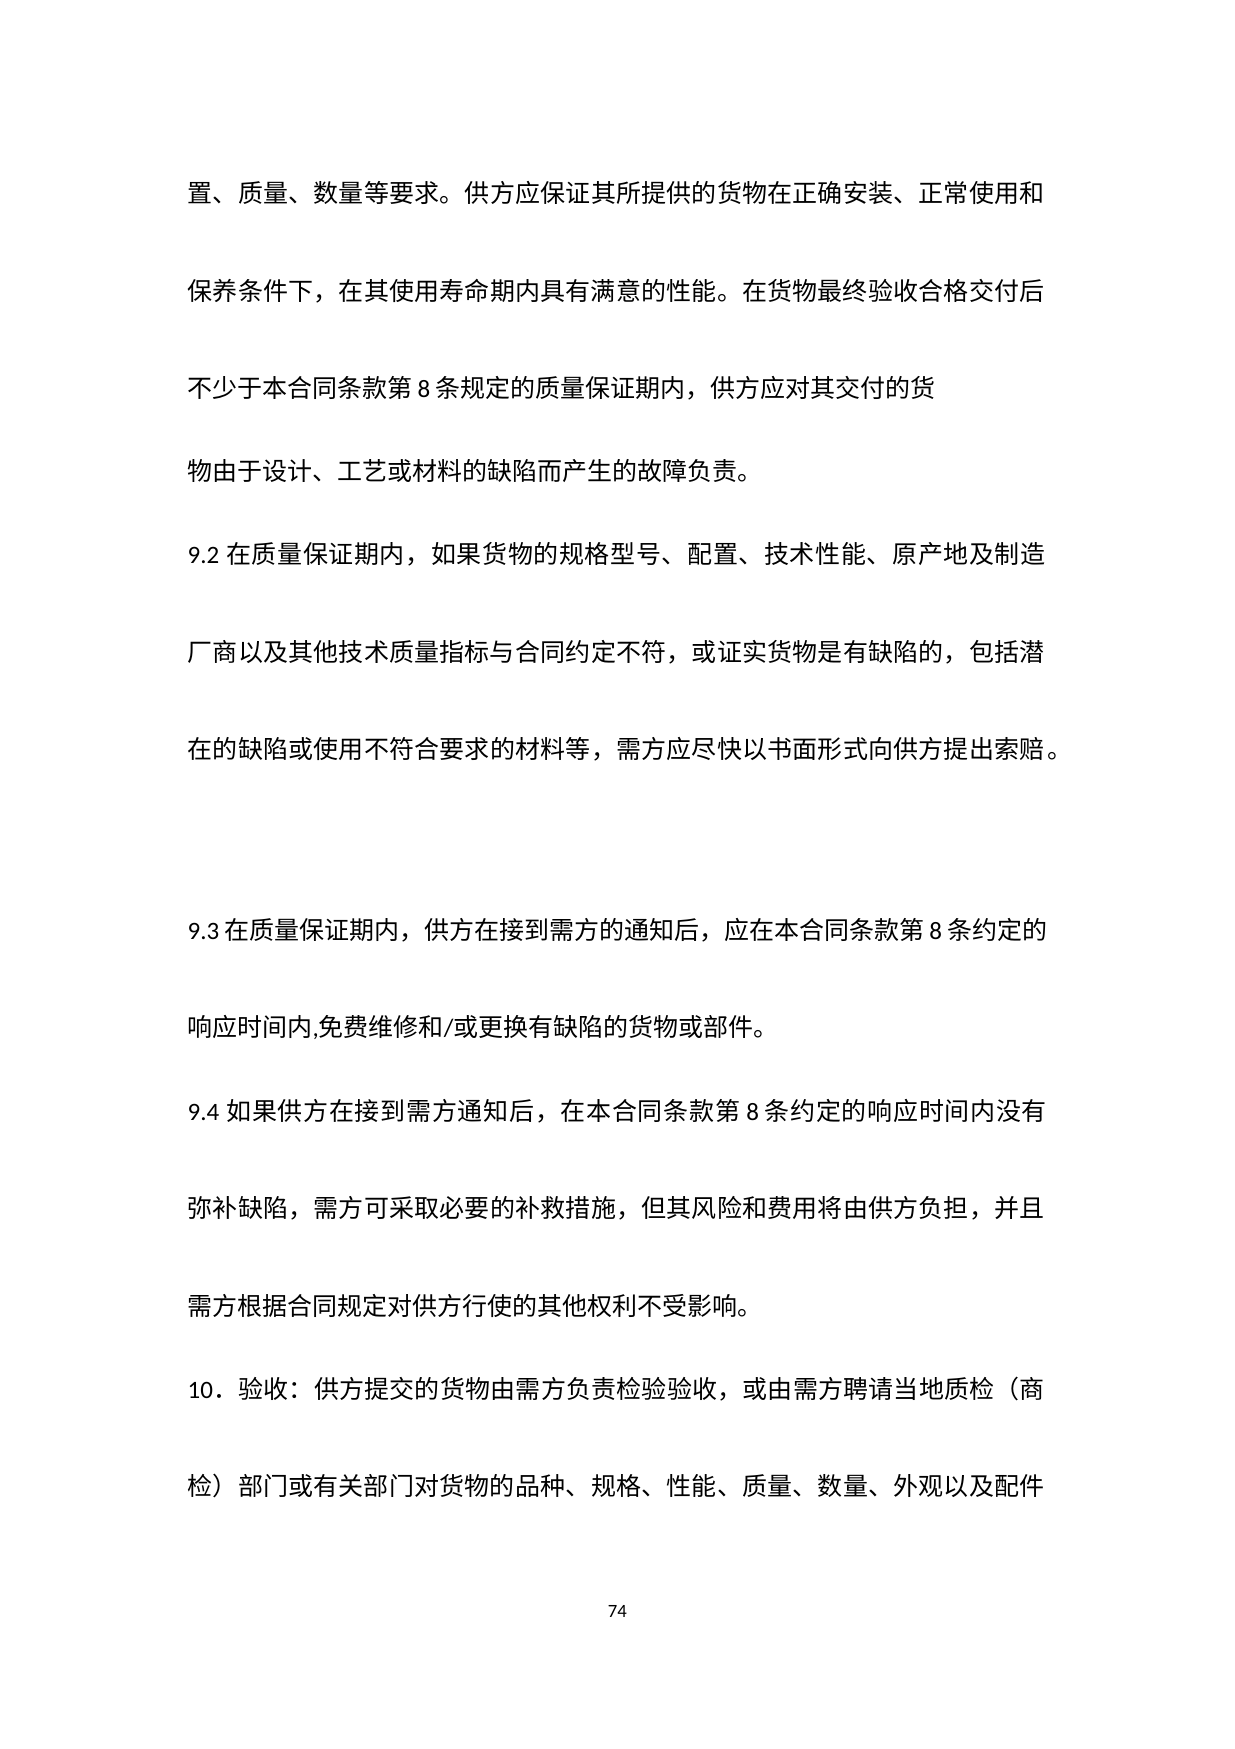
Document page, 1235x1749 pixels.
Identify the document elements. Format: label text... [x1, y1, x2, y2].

text 9.2 在质量保证期内，如果货物的规格型号、配置、技术性能、原产地及制造厂商以及其他技术质量指标与合同约定不符，或证实货物是有缺陷的，包括潜在的缺陷或使用不符合要求的材料等，需方应尽快以书面形式向供方提出索赔。 [187, 520, 1047, 878]
text 9.3在质量保证期内，供方在接到需方的通知后，应在本合同条款第8条约定的响应时间内,免费维修和/或更换有缺陷的货物或部件。 [187, 896, 1047, 1058]
text 物由于设计、工艺或材料的缺陷而产生的故障负责。 [187, 437, 1047, 502]
text 9.4 如果供方在接到需方通知后，在本合同条款第8条约定的响应时间内没有弥补缺陷，需方可采取必要的补救措施，但其风险和费用将由供方负担，并且需方根据合同规定对供方行使的其他权利不受影响。 [187, 1077, 1047, 1337]
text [187, 159, 1047, 419]
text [187, 1355, 1047, 1517]
